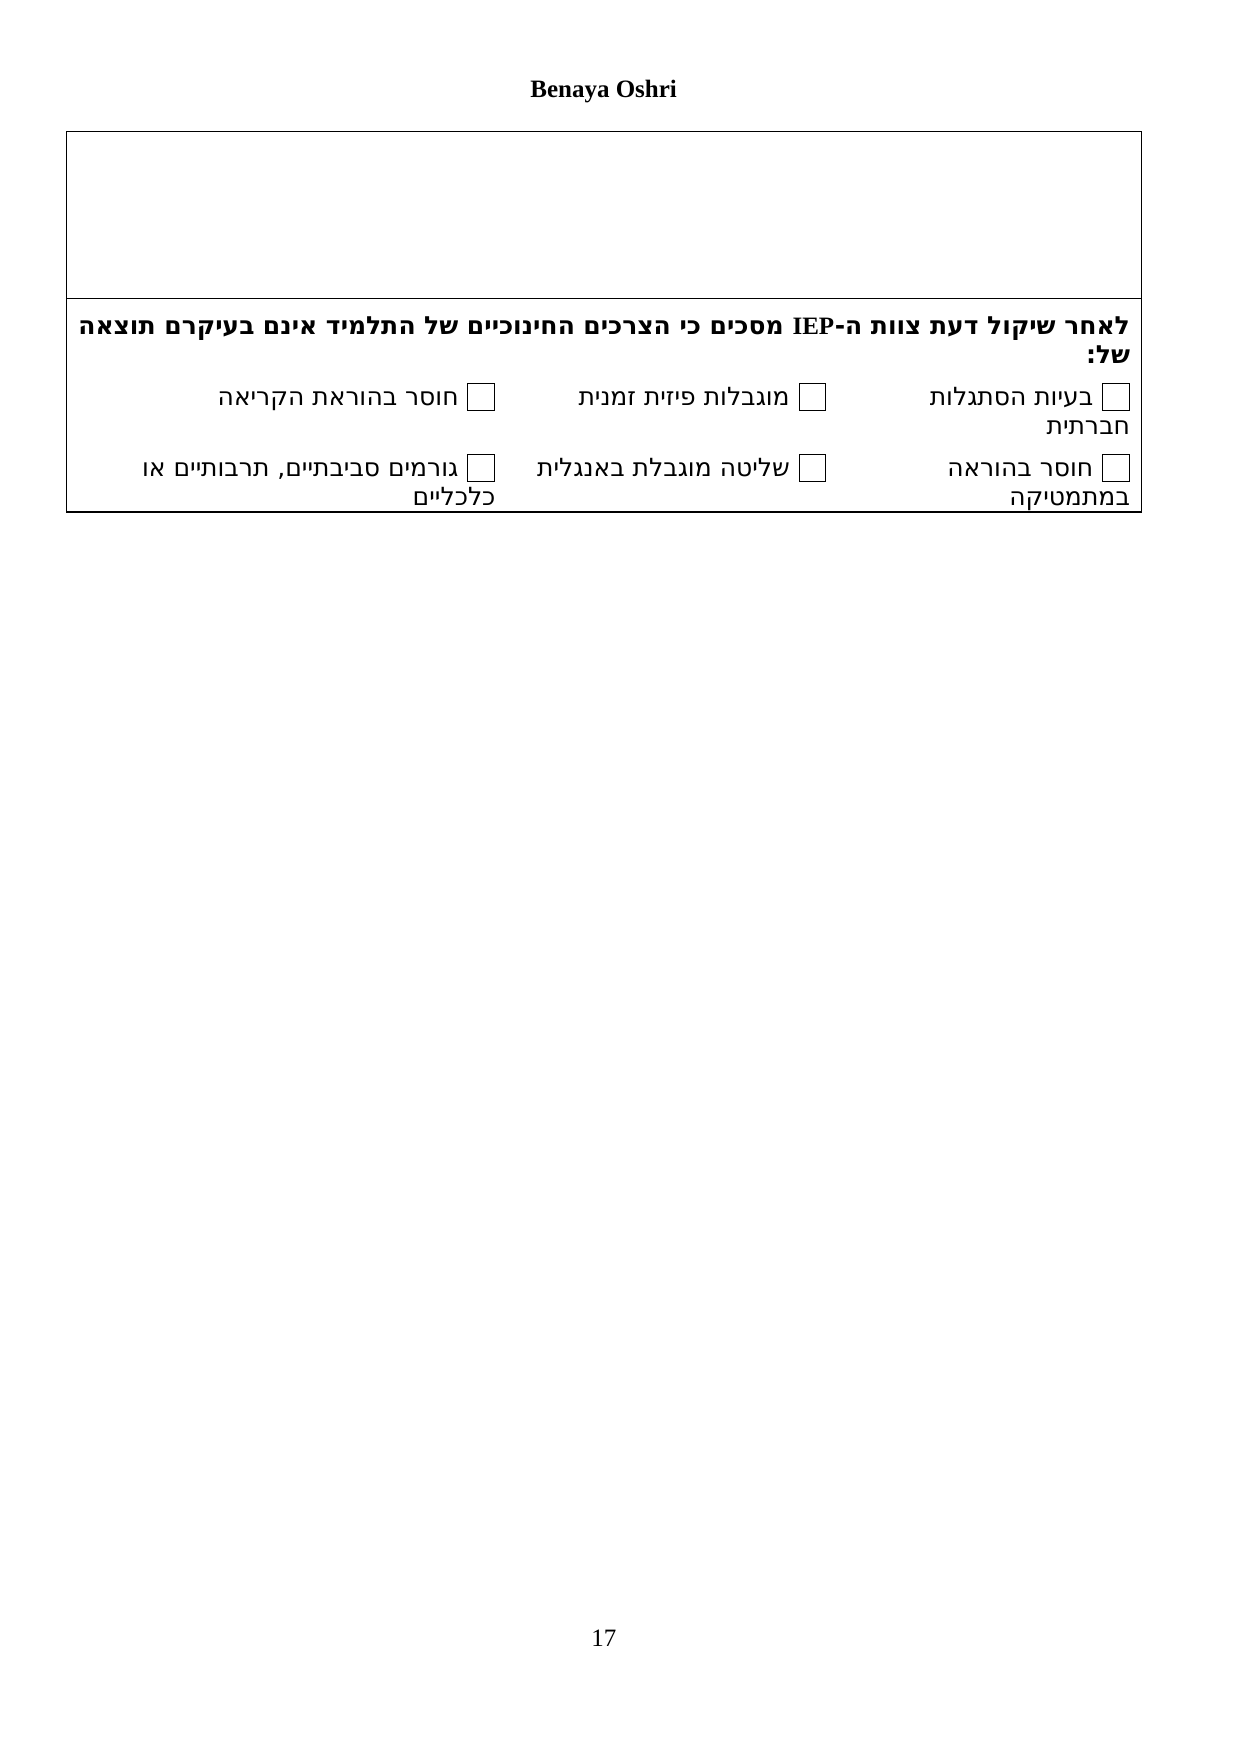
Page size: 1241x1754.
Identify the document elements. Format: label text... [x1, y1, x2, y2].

table_cell [67, 132, 1141, 298]
table_cell חוסר בהוראת הקריאה [67, 370, 506, 441]
table_cell מוגבלות פיזית זמנית [506, 370, 838, 441]
table_cell גורמים סביבתיים, תרבותיים או כלכליים [67, 441, 506, 511]
table_cell לאחר שיקול דעת צוות ה-IEP מסכים כי הצרכים החינוכיים של התלמיד אינם בעיקרם תוצאה של: [67, 299, 1141, 369]
table_cell שליטה מוגבלת באנגלית [506, 441, 838, 511]
table_cell בעיות הסתגלות חברתית [838, 370, 1141, 441]
table_cell חוסר בהוראה במתמטיקה [838, 441, 1141, 511]
